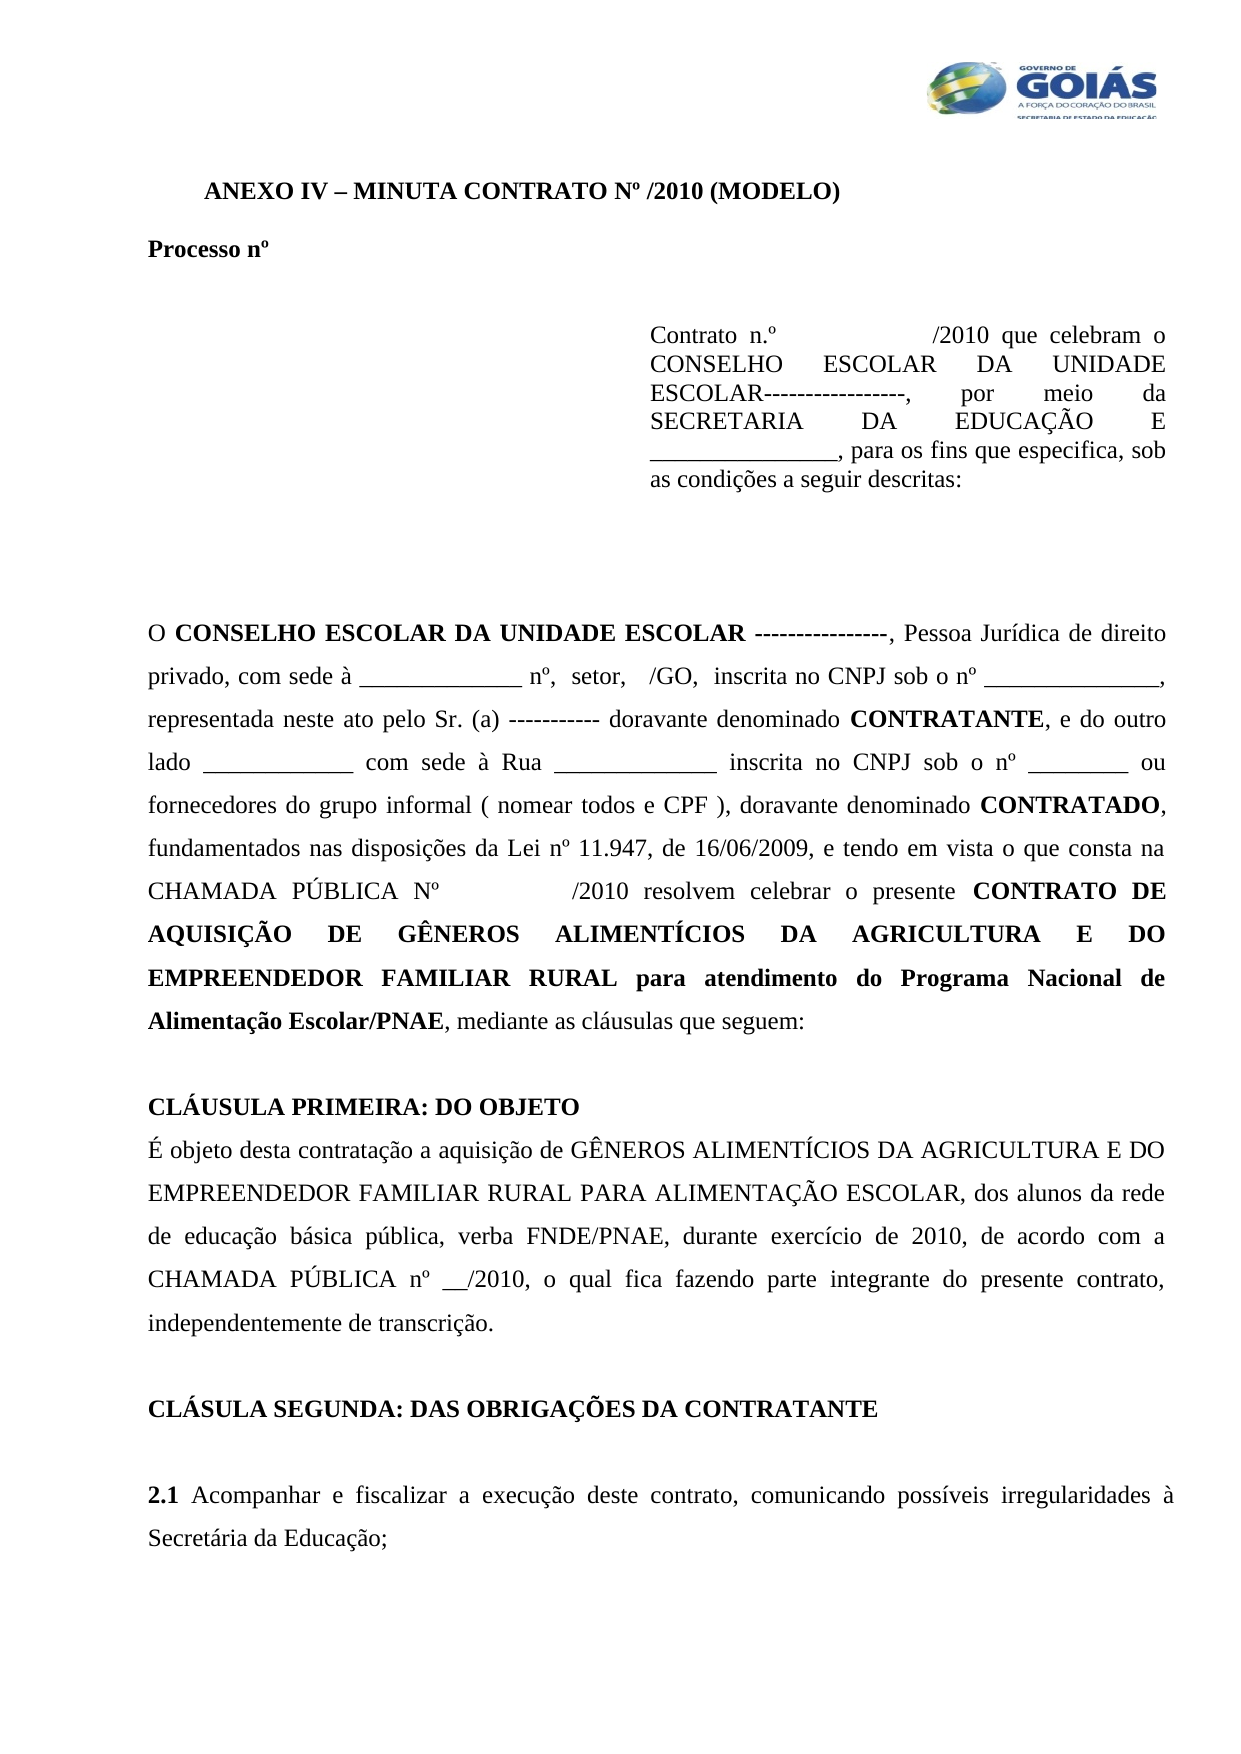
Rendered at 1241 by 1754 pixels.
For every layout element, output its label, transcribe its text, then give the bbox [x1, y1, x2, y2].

text CLÁUSULA PRIMEIRA: DO OBJETO [148, 1092, 1167, 1121]
text Contrato n.º /2010 que celebram o CONSELHO ESCOLAR DA UNIDADE ESCOLAR-----------------, por meio da SECRETARIA DA EDUCAÇÃO E _______________, para os fins que especifica, sob as condições a seguir descritas: [650, 320, 1167, 493]
text ANEXO IV – MINUTA CONTRATO Nº /2010 (MODELO) [148, 176, 1167, 205]
picture [926, 62, 1157, 119]
text Processo nº [148, 234, 1167, 263]
text É objeto desta contratação a aquisição de GÊNEROS ALIMENTÍCIOS DA AGRICULTURA E DO EMPREENDEDOR FAMILIAR RURAL PARA ALIMENTAÇÃO ESCOLAR, dos alunos da rede de educação básica pública, verba FNDE/PNAE, durante exercício de 2010, de acordo com a CHAMADA PÚBLICA nº __/2010, o qual fica fazendo parte integrante do presente contrato, independentemente de transcrição. [148, 1135, 1167, 1336]
text O CONSELHO ESCOLAR DA UNIDADE ESCOLAR ----------------, Pessoa Jurídica de direito privado, com sede à _____________ nº, setor, /GO, inscrita no CNPJ sob o nº ______________, representada neste ato pelo Sr. (a) ----------- doravante denominado CONTRATANTE, e do outro lado ____________ com sede à Rua _____________ inscrita no CNPJ sob o nº ________ ou fornecedores do grupo informal ( nomear todos e CPF ), doravante denominado CONTRATADO, fundamentados nas disposições da Lei nº 11.947, de 16/06/2009, e tendo em vista o que consta na CHAMADA PÚBLICA Nº /2010 resolvem celebrar o presente CONTRATO DE AQUISIÇÃO DE GÊNEROS ALIMENTÍCIOS DA AGRICULTURA E DO EMPREENDEDOR FAMILIAR RURAL para atendimento do Programa Nacional de Alimentação Escolar/PNAE, mediante as cláusulas que seguem: [148, 618, 1167, 1034]
text CLÁSULA SEGUNDA: DAS OBRIGAÇÕES DA CONTRATANTE [148, 1394, 1167, 1423]
text 2.1 Acompanhar e fiscalizar a execução deste contrato, comunicando possíveis irregularidades à Secretária da Educação; [148, 1480, 1175, 1552]
